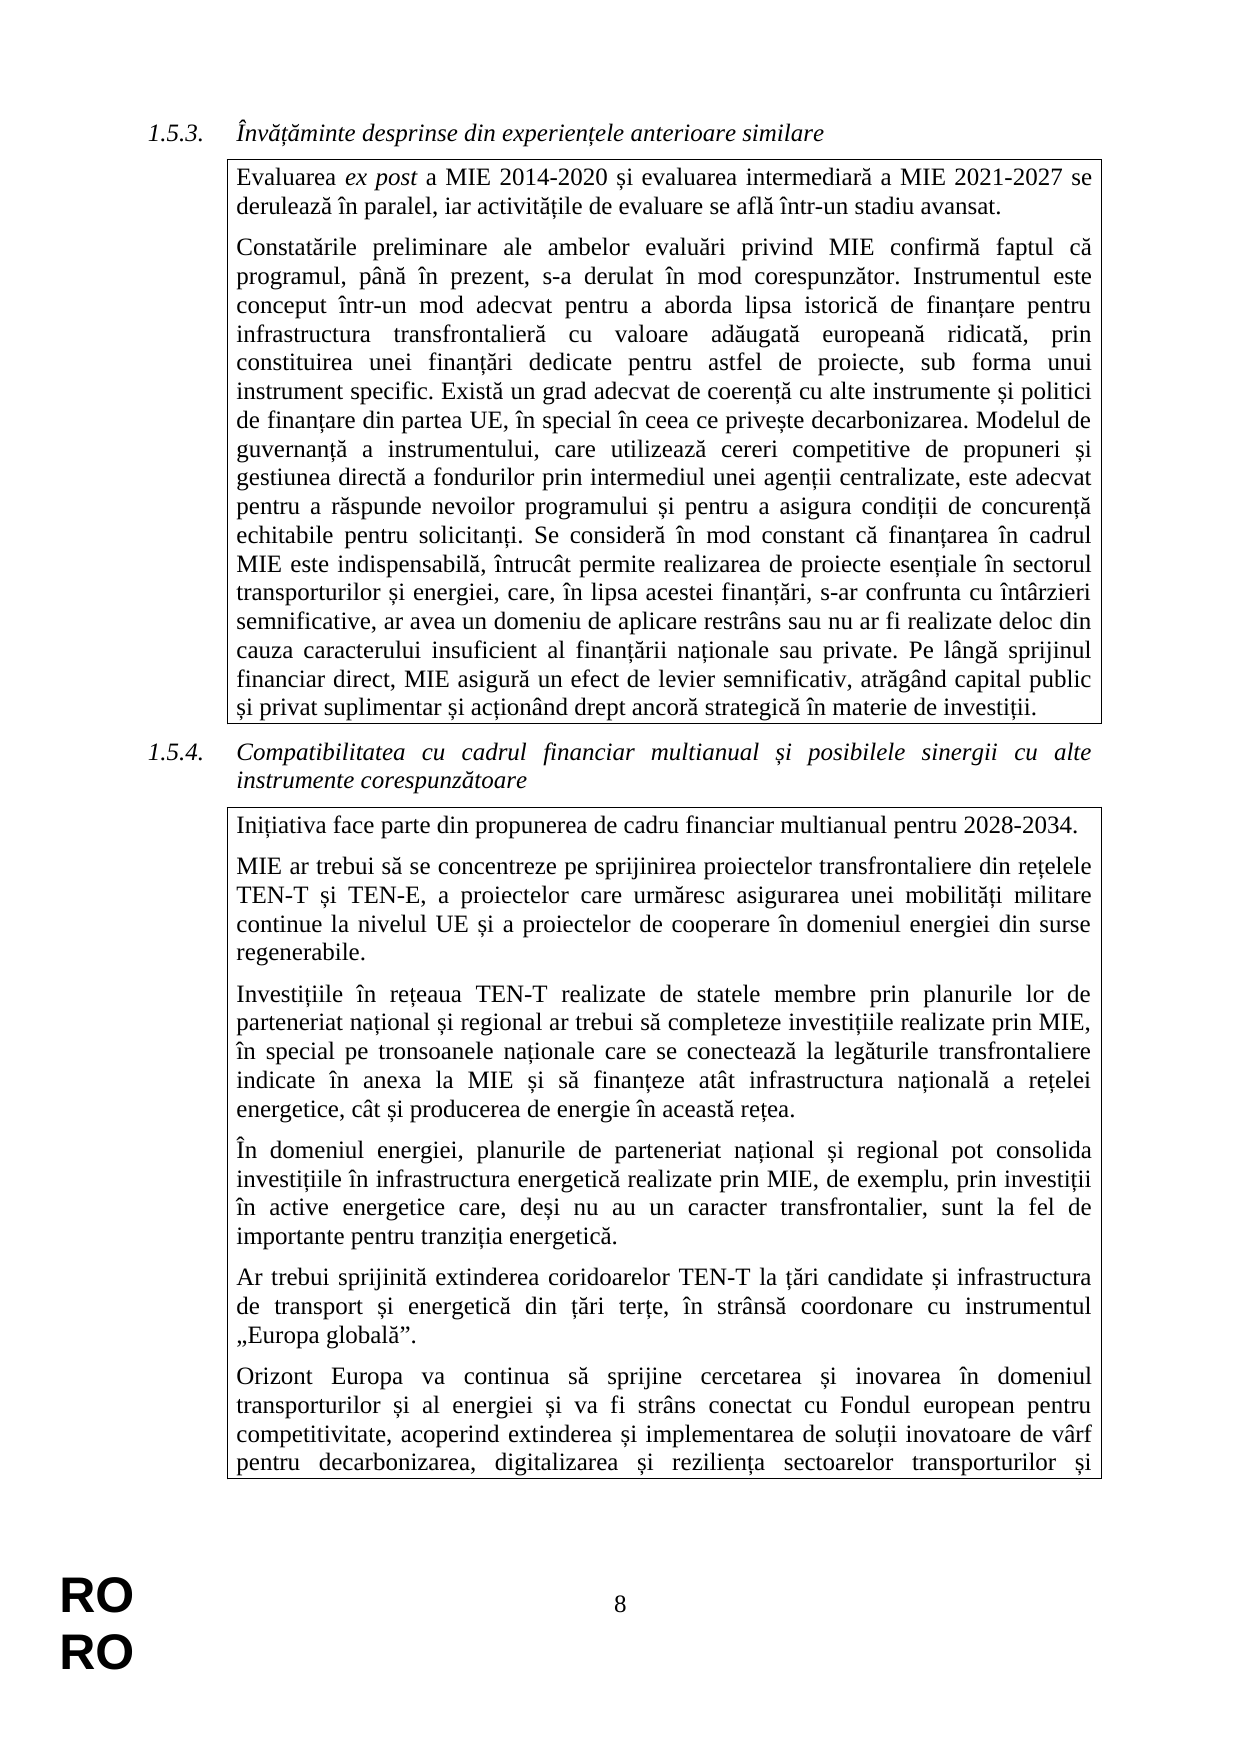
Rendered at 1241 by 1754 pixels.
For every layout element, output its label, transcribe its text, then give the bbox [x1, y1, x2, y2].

text Ar trebui sprijinită extinderea coridoarelor TEN-T la țări candidate și infrastructura de transport și energetică din țări terțe, în strânsă coordonare cu instrumentul „Europa globală”. [228, 1259, 1101, 1349]
text În domeniul energiei, planurile de parteneriat național și regional pot consolida investițiile în infrastructura energetică realizate prin MIE, de exemplu, prin investiții în active energetice care, deși nu au un caracter transfrontalier, sunt la fel de importante pentru tranziția energetică. [228, 1132, 1101, 1250]
text Evaluarea ex post a MIE 2014-2020 și evaluarea intermediară a MIE 2021-2027 se derulează în paralel, iar activitățile de evaluare se află într-un stadiu avansat. [228, 160, 1101, 220]
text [228, 1358, 1101, 1478]
subtitle 1.5.3. Învățăminte desprinse din experiențele anterioare similare [148, 118, 1092, 147]
text MIE ar trebui să se concentreze pe sprijinirea proiectelor transfrontaliere din rețelele TEN-T și TEN-E, a proiectelor care urmăresc asigurarea unei mobilități militare continue la nivelul UE și a proiectelor de cooperare în domeniul energiei din surse regenerabile. [228, 848, 1101, 966]
text Inițiativa face parte din propunerea de cadru financiar multianual pentru 2028-2034. [228, 808, 1101, 839]
subtitle 1.5.4. Compatibilitatea cu cadrul financiar multianual și posibilele sinergii cu alte instrumente corespunzătoare [148, 737, 1092, 794]
text Constatările preliminare ale ambelor evaluări privind MIE confirmă faptul că programul, până în prezent, s-a derulat în mod corespunzător. Instrumentul este conceput într-un mod adecvat pentru a aborda lipsa istorică de finanțare pentru infrastructura transfrontalieră cu valoare adăugată europeană ridicată, prin constituirea unei finanțări dedicate pentru astfel de proiecte, sub forma unui instrument specific. Există un grad adecvat de coerență cu alte instrumente și politici de finanțare din partea UE, în special în ceea ce privește decarbonizarea. Modelul de guvernanță a instrumentului, care utilizează cereri competitive de propuneri și gestiunea directă a fondurilor prin intermediul unei agenții centralizate, este adecvat pentru a răspunde nevoilor programului și pentru a asigura condiții de concurență echitabile pentru solicitanți. Se consideră în mod constant că finanțarea în cadrul MIE este indispensabilă, întrucât permite realizarea de proiecte esențiale în sectorul transporturilor și energiei, care, în lipsa acestei finanțări, s-ar confrunta cu întârzieri semnificative, ar avea un domeniu de aplicare restrâns sau nu ar fi realizate deloc din cauza caracterului insuficient al finanțării naționale sau private. Pe lângă sprijinul financiar direct, MIE asigură un efect de levier semnificativ, atrăgând capital public și privat suplimentar și acționând drept ancoră strategică în materie de investiții. [228, 229, 1101, 723]
text Investițiile în rețeaua TEN-T realizate de statele membre prin planurile lor de parteneriat național și regional ar trebui să completeze investițiile realizate prin MIE, în special pe tronsoanele naționale care se conectează la legăturile transfrontaliere indicate în anexa la MIE și să finanțeze atât infrastructura națională a rețelei energetice, cât și producerea de energie în această rețea. [228, 976, 1101, 1122]
